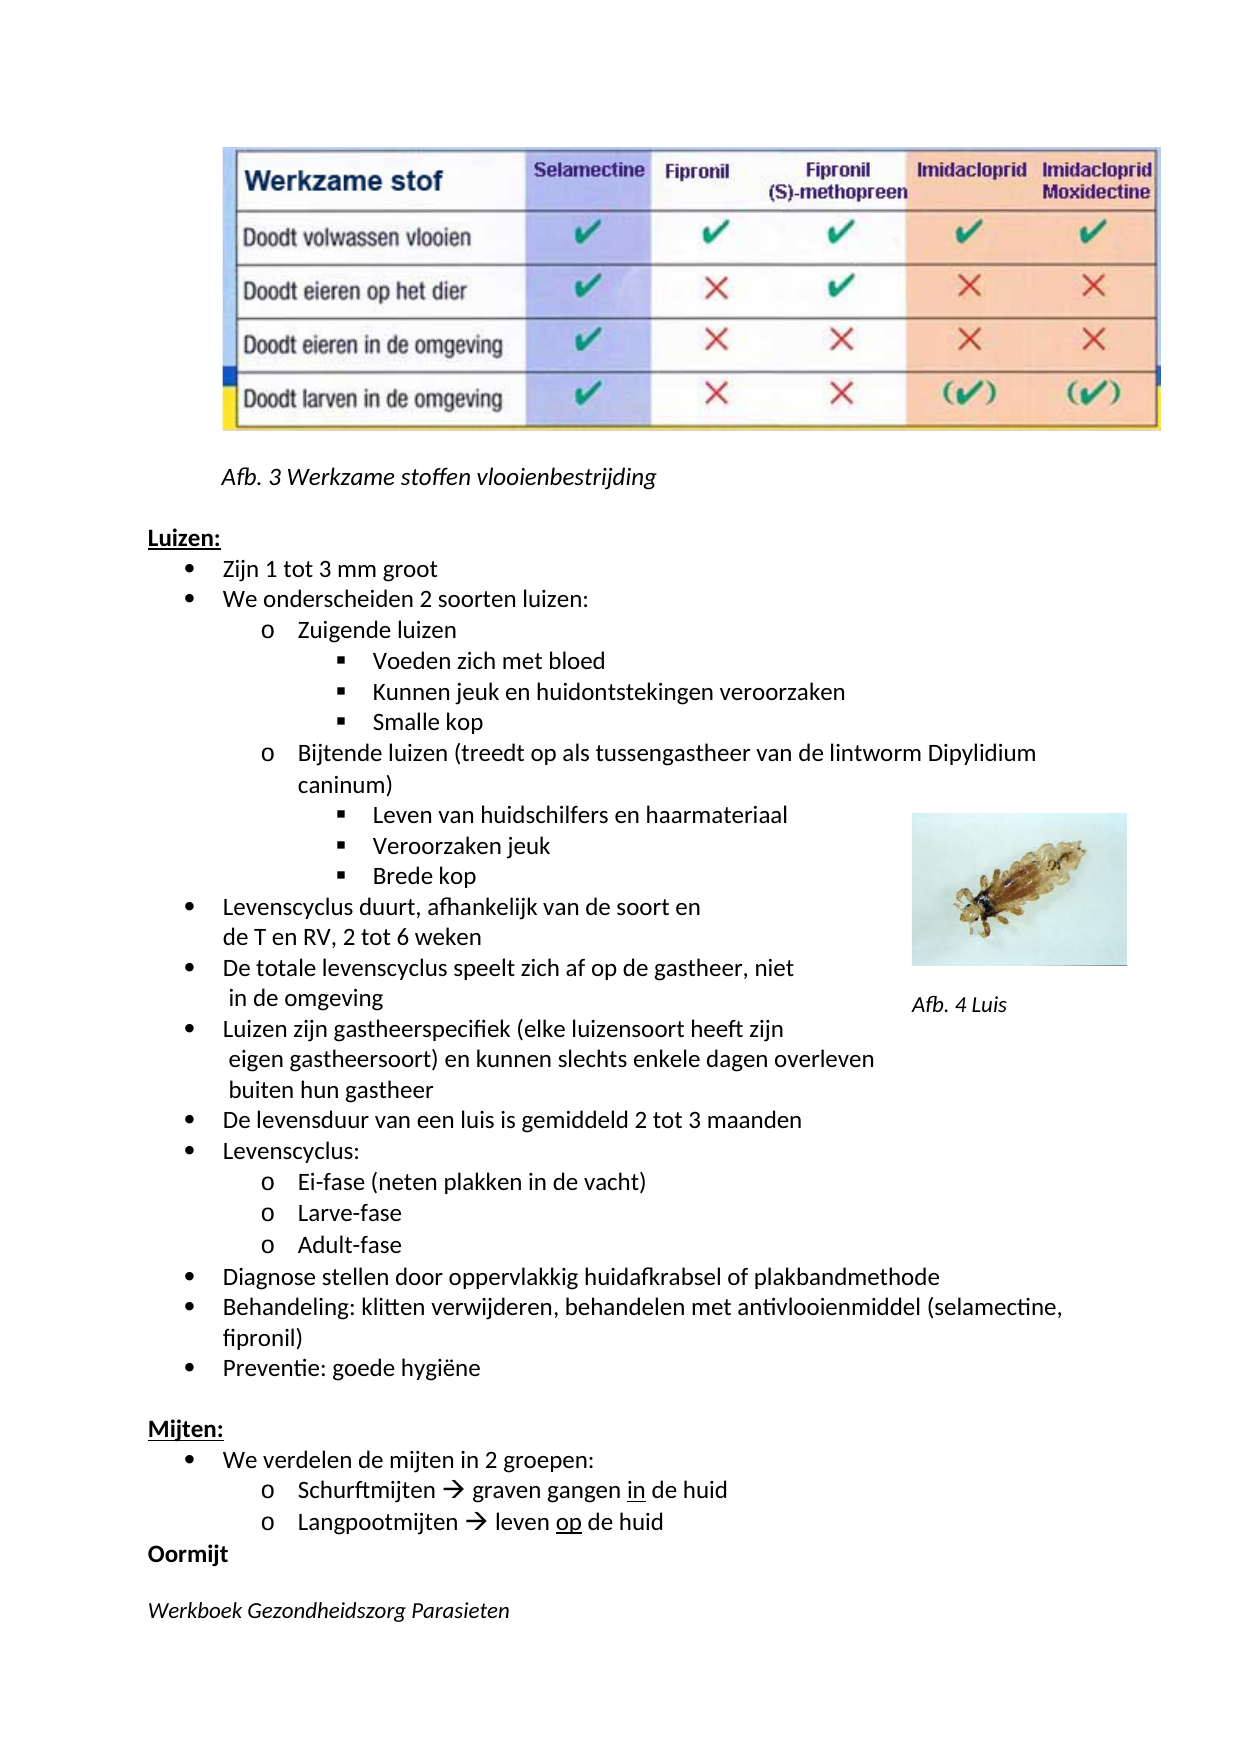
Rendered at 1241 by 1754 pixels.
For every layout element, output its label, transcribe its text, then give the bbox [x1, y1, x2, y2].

list Preventie: goede hygiëne [185, 1352, 1093, 1383]
list Ei-fase (neten plakken in de vacht) [260, 1166, 1093, 1197]
text Afb. 3 Werkzame stoffen vlooienbestrijding [148, 461, 1093, 492]
list We verdelen de mijten in 2 groepen: [185, 1444, 1093, 1474]
picture [911, 813, 1127, 966]
list Zuigende luizen [260, 614, 1093, 646]
list De totale levenscyclus speelt zich af op de gastheer, niet [185, 952, 896, 982]
list Diagnose stellen door oppervlakkig huidafkrabsel of plakbandmethode [185, 1261, 1093, 1291]
text eigen gastheersoort) en kunnen slechts enkele dagen overleven [223, 1043, 1093, 1074]
list Behandeling: klitten verwijderen, behandelen met antivlooienmiddel (selamectine, fipronil) [185, 1291, 1093, 1352]
list Luizen zijn gastheerspecifiek (elke luizensoort heeft zijn [185, 1013, 896, 1043]
list Levenscyclus: [185, 1135, 1093, 1166]
list Bijtende luizen (treedt op als tussengastheer van de lintworm Dipylidium caninum) [260, 737, 1093, 799]
text Luizen: [148, 522, 1093, 553]
list Langpootmijten leven op de huid [260, 1506, 888, 1538]
list Leven van huidschilfers en haarmateriaal [335, 799, 1093, 830]
list De levensduur van een luis is gemiddeld 2 tot 3 maanden [185, 1104, 1093, 1135]
text de T en RV, 2 tot 6 weken [223, 921, 896, 952]
list Kunnen jeuk en huidontstekingen veroorzaken [335, 676, 1093, 707]
list We onderscheiden 2 soorten luizen: [185, 583, 1093, 614]
list Brede kop [335, 860, 896, 891]
text Mijten: [148, 1413, 1093, 1444]
list Voeden zich met bloed [335, 646, 1093, 676]
list Levenscyclus duurt, afhankelijk van de soort en [185, 891, 896, 921]
list Smalle kop [335, 707, 1093, 737]
picture [222, 147, 1161, 431]
text in de omgeving [223, 982, 896, 1013]
text Oormijt [148, 1538, 888, 1569]
list Larve-fase [260, 1197, 1093, 1229]
list Schurftmijten graven gangen in de huid [260, 1474, 1093, 1506]
list Zijn 1 tot 3 mm groot [185, 553, 1093, 583]
text buiten hun gastheer [223, 1074, 1093, 1104]
list Veroorzaken jeuk [335, 830, 896, 860]
list Adult-fase [260, 1229, 1093, 1261]
